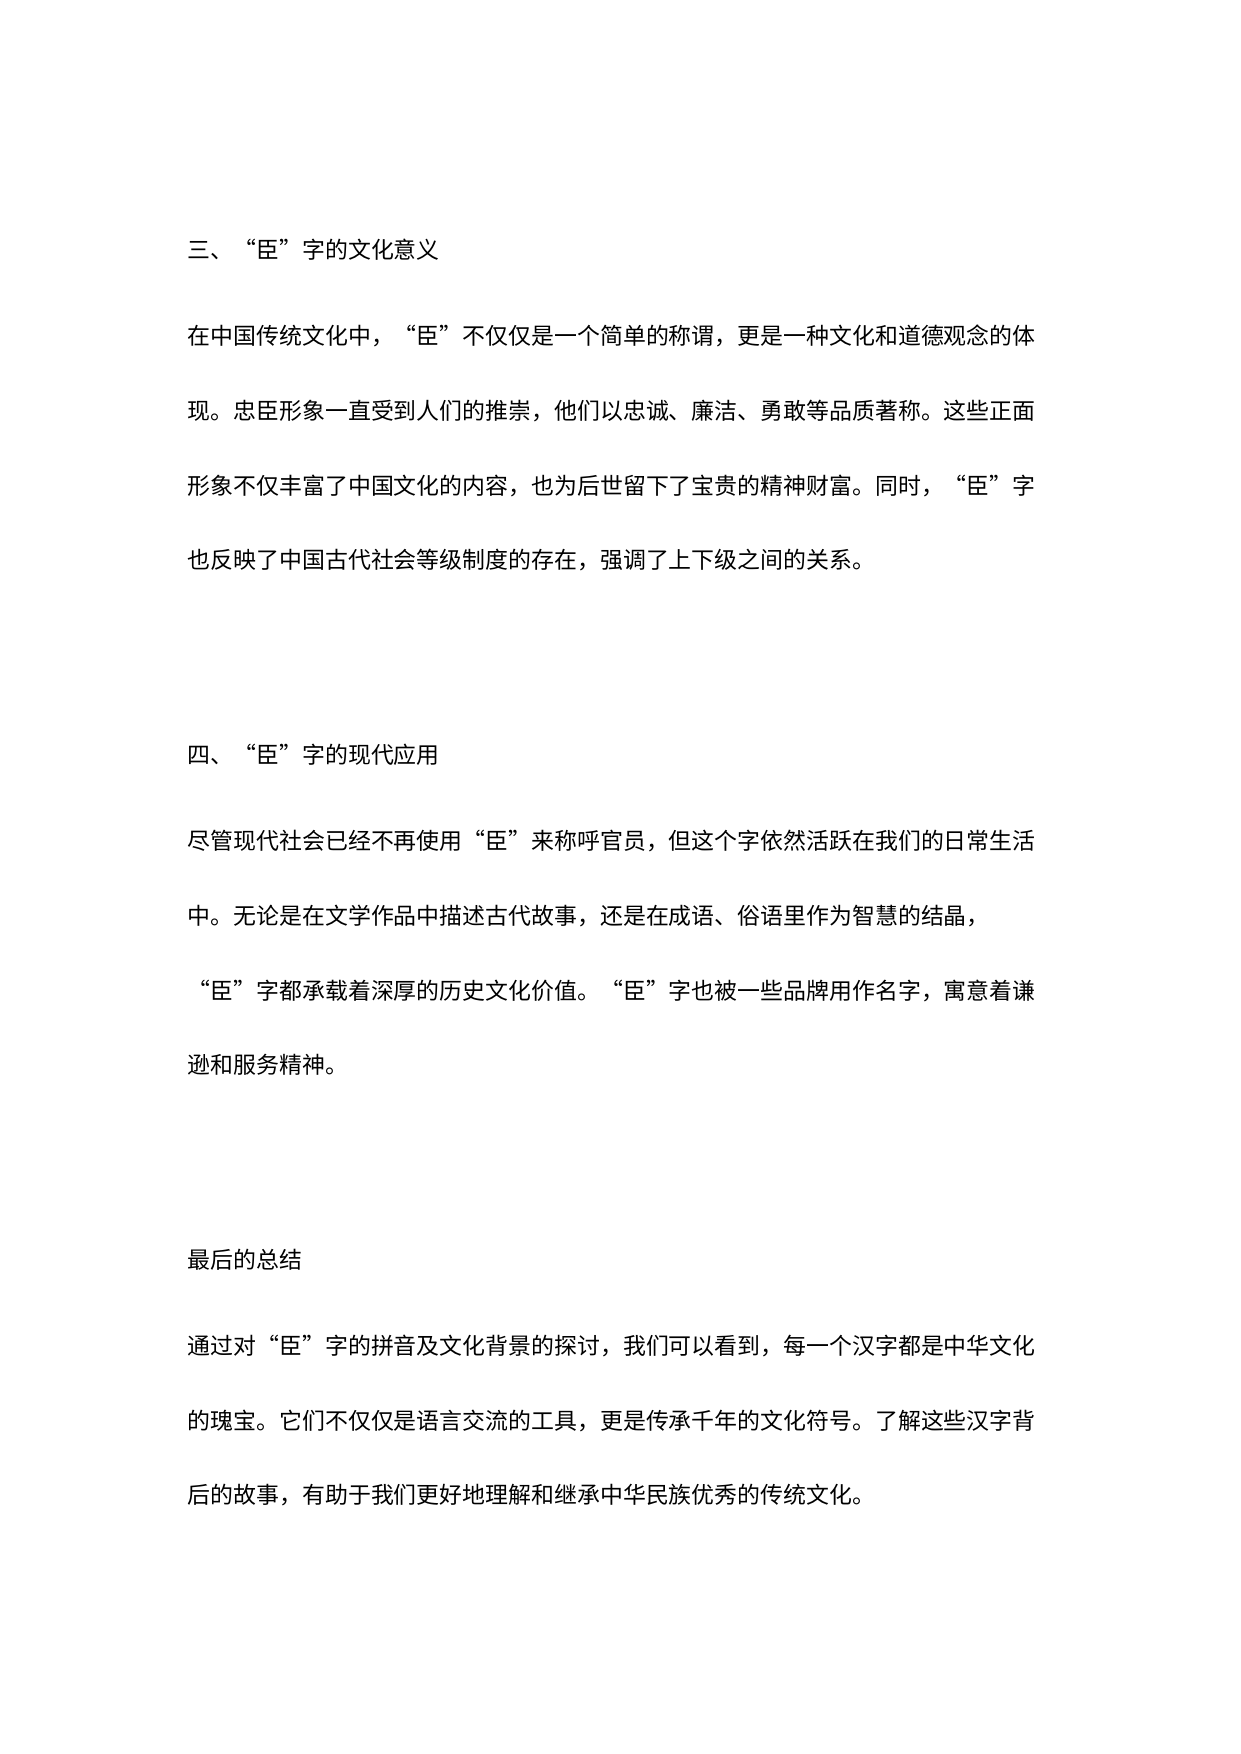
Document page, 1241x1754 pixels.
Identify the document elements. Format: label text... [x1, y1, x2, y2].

text 最后的总结 [187, 1226, 1053, 1291]
text 三、“臣”字的文化意义 [187, 216, 1053, 281]
text 在中国传统文化中，“臣”不仅仅是一个简单的称谓，更是一种文化和道德观念的体现。忠臣形象一直受到人们的推崇，他们以忠诚、廉洁、勇敢等品质著称。这些正面形象不仅丰富了中国文化的内容，也为后世留下了宝贵的精神财富。同时，“臣”字也反映了中国古代社会等级制度的存在，强调了上下级之间的关系。 [187, 302, 1053, 591]
text 尽管现代社会已经不再使用“臣”来称呼官员，但这个字依然活跃在我们的日常生活中。无论是在文学作品中描述古代故事，还是在成语、俗语里作为智慧的结晶，“臣”字都承载着深厚的历史文化价值。“臣”字也被一些品牌用作名字，寓意着谦逊和服务精神。 [187, 807, 1053, 1096]
text 通过对“臣”字的拼音及文化背景的探讨，我们可以看到，每一个汉字都是中华文化的瑰宝。它们不仅仅是语言交流的工具，更是传承千年的文化符号。了解这些汉字背后的故事，有助于我们更好地理解和继承中华民族优秀的传统文化。 [187, 1312, 1053, 1527]
text 四、“臣”字的现代应用 [187, 721, 1053, 786]
